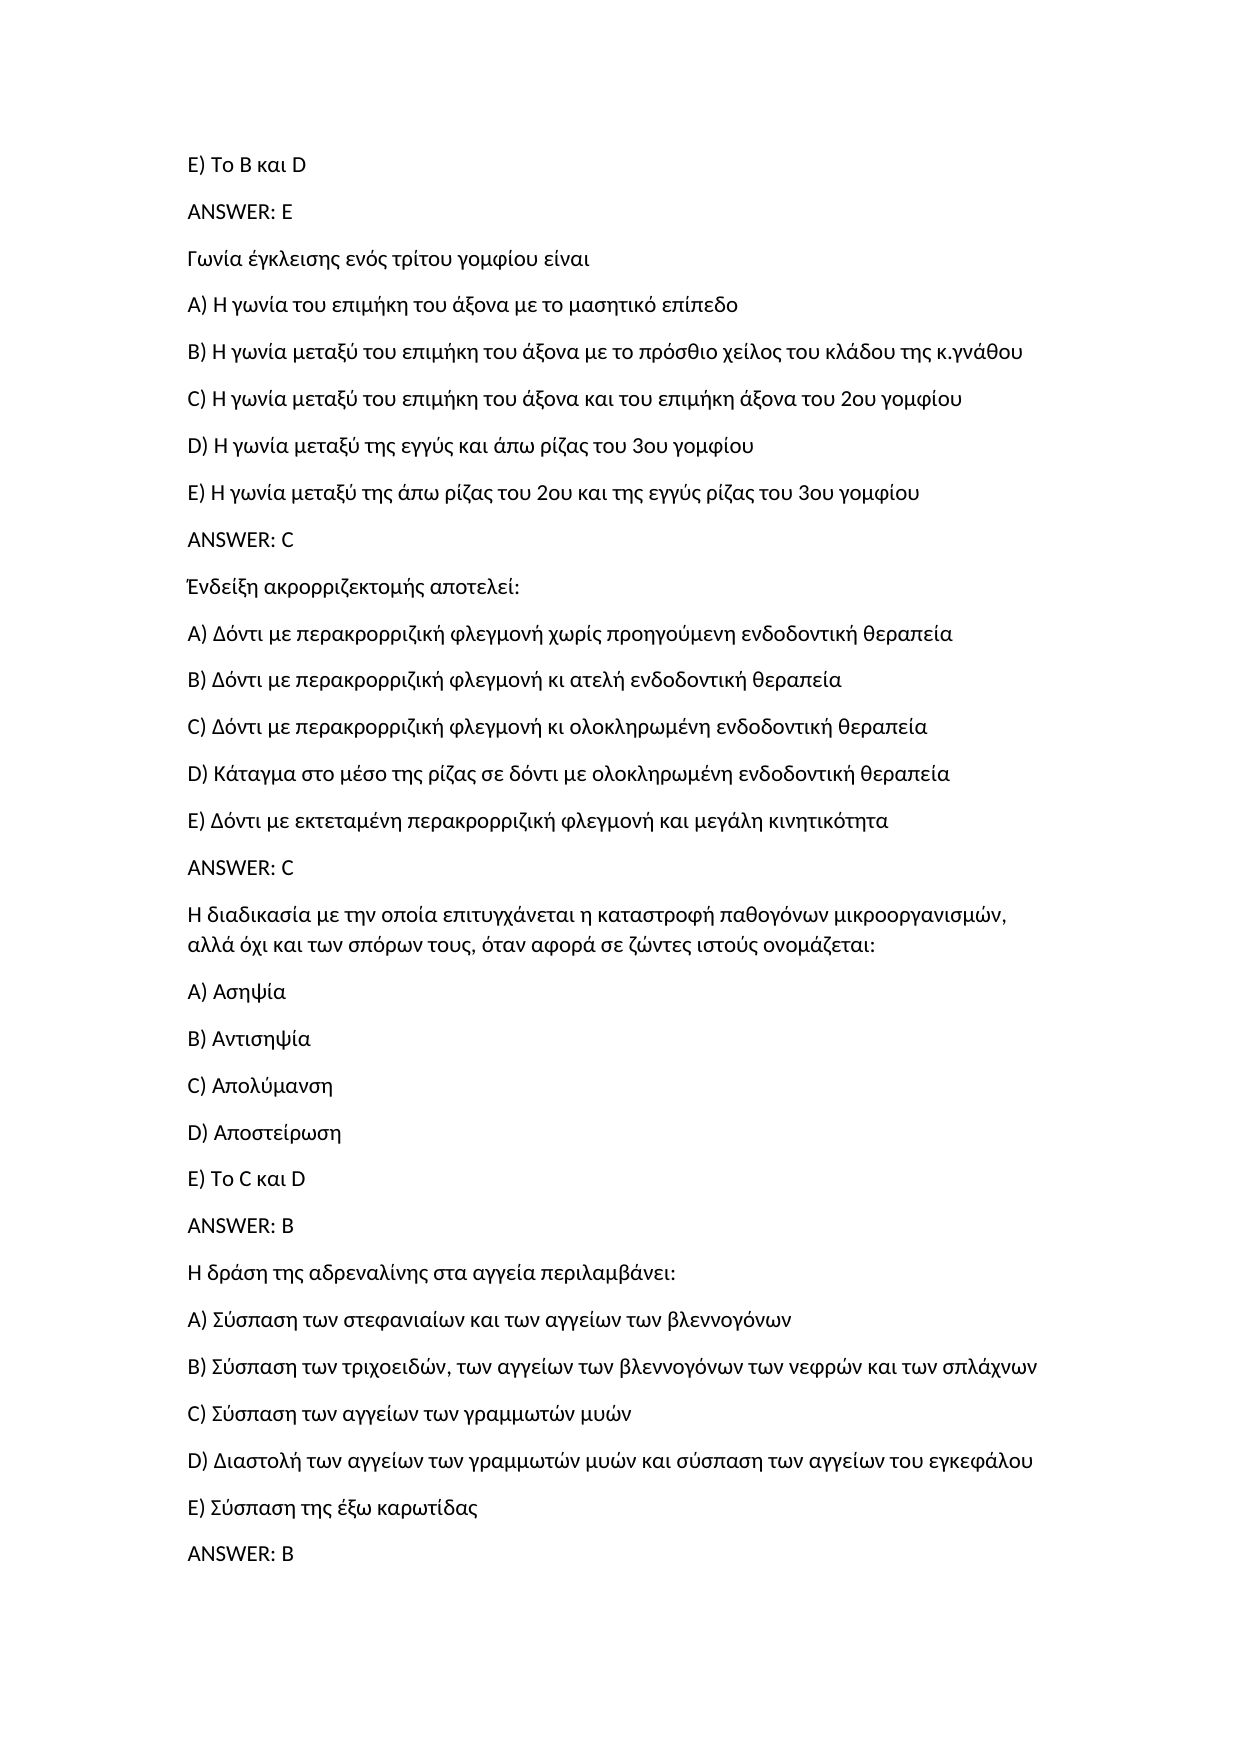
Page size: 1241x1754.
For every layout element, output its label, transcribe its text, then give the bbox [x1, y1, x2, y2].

text E) Η γωνία μεταξύ της άπω ρίζας του 2ου και της εγγύς ρίζας του 3ου γομφίου [187, 478, 1053, 506]
text E) Το C και D [187, 1164, 1053, 1193]
text D) Κάταγμα στο μέσο της ρίζας σε δόντι με ολοκληρωμένη ενδοδοντική θεραπεία [187, 759, 1053, 787]
text D) Διαστολή των αγγείων των γραμμωτών μυών και σύσπαση των αγγείων του εγκεφάλου [187, 1446, 1053, 1474]
text B) Σύσπαση των τριχοειδών, των αγγείων των βλεννογόνων των νεφρών και των σπλάχνων [187, 1352, 1053, 1380]
text D) Aποστείρωση [187, 1118, 1053, 1146]
text B) Aντισηψία [187, 1024, 1053, 1052]
text ANSWER: E [187, 197, 1053, 225]
text ANSWER: C [187, 853, 1053, 881]
text Η διαδικασία με την οποία επιτυγχάνεται η καταστροφή παθογόνων μικροοργανισμών, αλλά όχι και των σπόρων τους, όταν αφορά σε ζώντες ιστούς ονομάζεται: [187, 900, 1053, 958]
text C) Σύσπαση των αγγείων των γραμμωτών μυών [187, 1399, 1053, 1427]
text C) Δόντι με περακρορριζική φλεγμονή κι ολοκληρωμένη ενδοδοντική θεραπεία [187, 712, 1053, 741]
text A) Aσηψία [187, 977, 1053, 1005]
text E) Το B και D [187, 150, 1053, 178]
text Η δράση της αδρεναλίνης στα αγγεία περιλαμβάνει: [187, 1258, 1053, 1286]
text A) Σύσπαση των στεφανιαίων και των αγγείων των βλεννογόνων [187, 1305, 1053, 1333]
text ANSWER: C [187, 525, 1053, 553]
text C) Η γωνία μεταξύ του επιμήκη του άξονα και του επιμήκη άξονα του 2ου γομφίου [187, 384, 1053, 412]
text B) Δόντι με περακρορριζική φλεγμονή κι ατελή ενδοδοντική θεραπεία [187, 666, 1053, 694]
text A) Δόντι με περακρορριζική φλεγμονή χωρίς προηγούμενη ενδοδοντική θεραπεία [187, 619, 1053, 647]
text A) Η γωνία του επιμήκη του άξονα με το μασητικό επίπεδο [187, 291, 1053, 319]
text ANSWER: B [187, 1539, 1053, 1568]
text B) Η γωνία μεταξύ του επιμήκη του άξονα με το πρόσθιο χείλος του κλάδου της κ.γνάθου [187, 337, 1053, 366]
text C) Aπολύμανση [187, 1071, 1053, 1099]
text E) Σύσπαση της έξω καρωτίδας [187, 1493, 1053, 1521]
text E) Δόντι με εκτεταμένη περακρορριζική φλεγμονή και μεγάλη κινητικότητα [187, 806, 1053, 834]
text Γωνία έγκλεισης ενός τρίτου γομφίου είναι [187, 244, 1053, 272]
text D) Η γωνία μεταξύ της εγγύς και άπω ρίζας του 3ου γομφίου [187, 431, 1053, 459]
text Ένδείξη ακρορριζεκτομής αποτελεί: [187, 572, 1053, 600]
text ANSWER: B [187, 1211, 1053, 1239]
